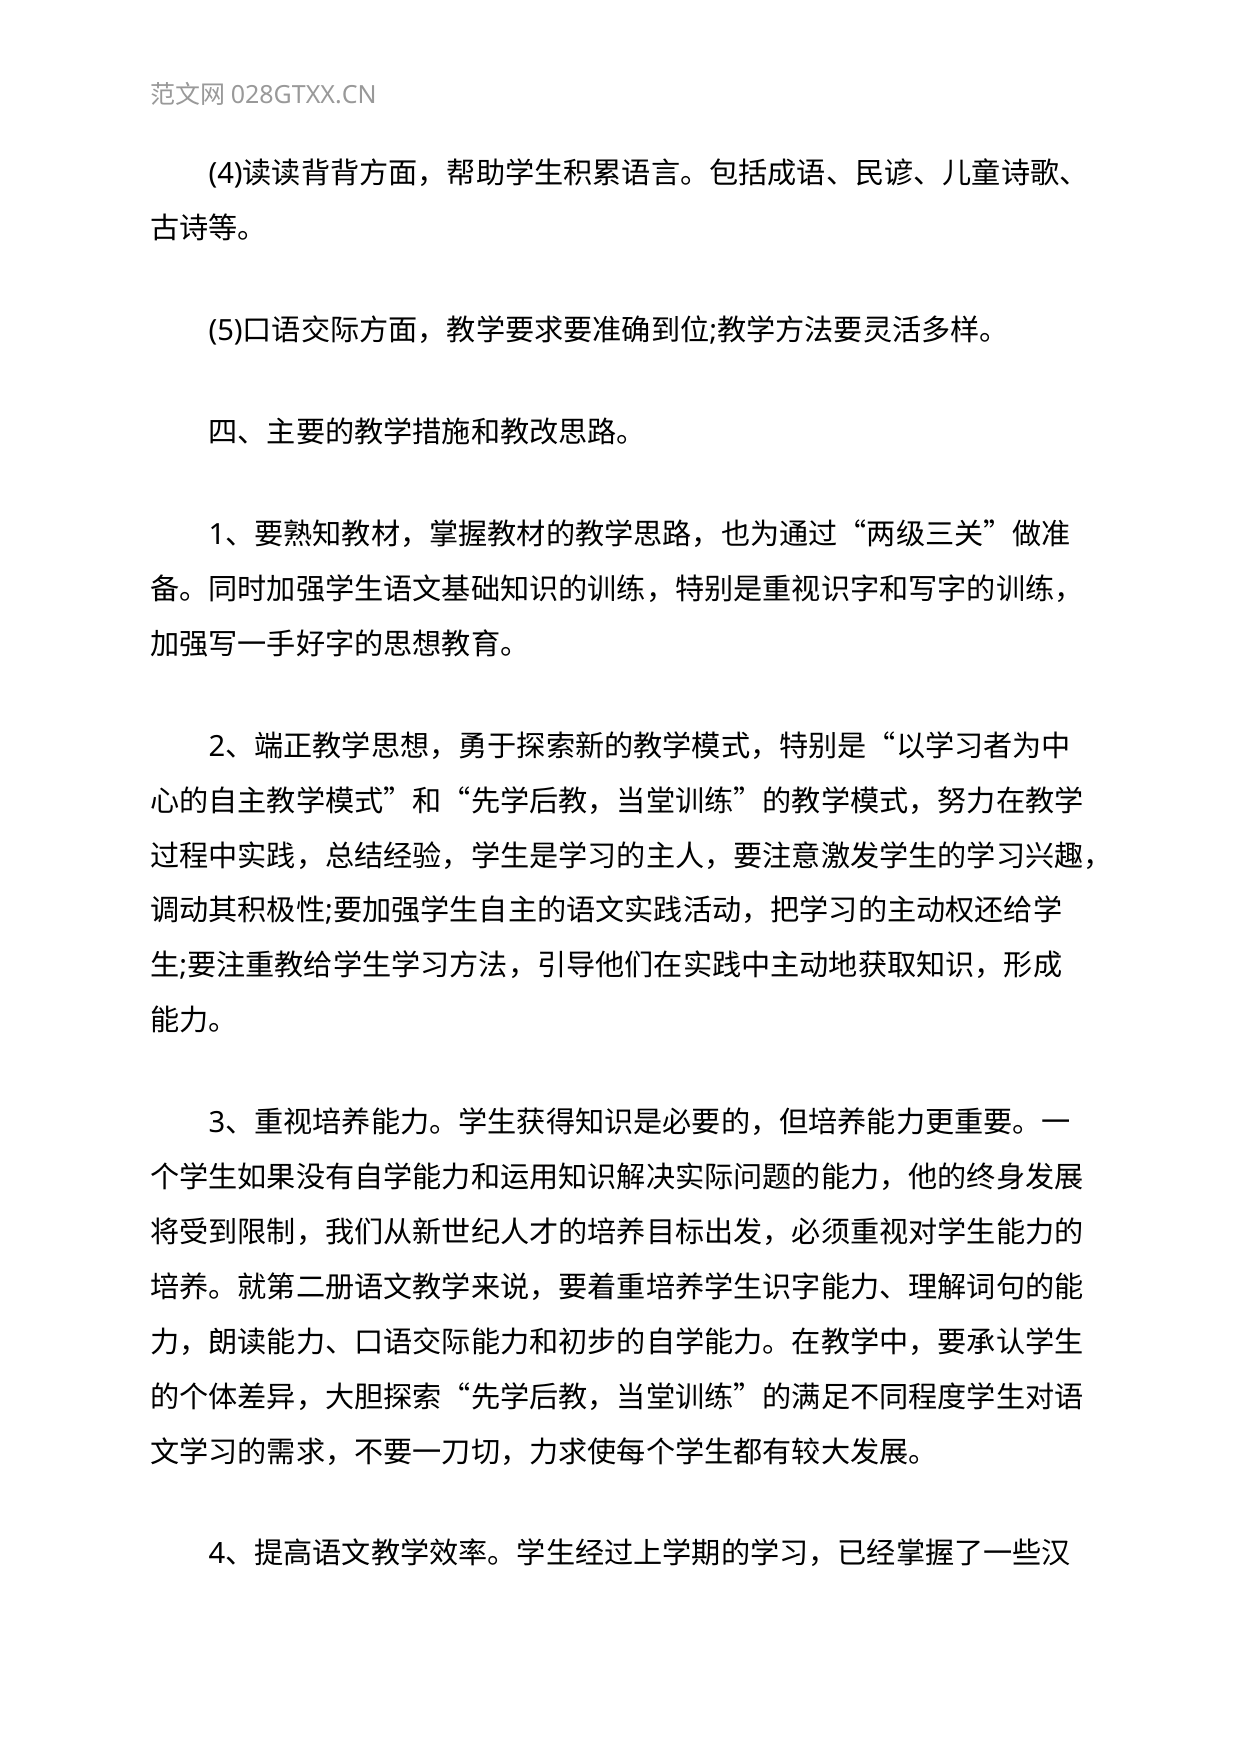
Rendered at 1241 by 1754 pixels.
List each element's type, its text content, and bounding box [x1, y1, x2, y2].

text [150, 1530, 1090, 1572]
text 四、主要的教学措施和教改思路。 [150, 409, 1090, 451]
text 3、重视培养能力。学生获得知识是必要的，但培养能力更重要。一个学生如果没有自学能力和运用知识解决实际问题的能力，他的终身发展将受到限制，我们从新世纪人才的培养目标出发，必须重视对学生能力的培养。就第二册语文教学来说，要着重培养学生识字能力、理解词句的能力，朗读能力、口语交际能力和初步的自学能力。在教学中，要承认学生的个体差异，大胆探索“先学后教，当堂训练”的满足不同程度学生对语文学习的需求，不要一刀切，力求使每个学生都有较大发展。 [150, 1099, 1090, 1471]
text (5)口语交际方面，教学要求要准确到位;教学方法要灵活多样。 [150, 307, 1090, 349]
text 2、端正教学思想，勇于探索新的教学模式，特别是“以学习者为中心的自主教学模式”和“先学后教，当堂训练”的教学模式，努力在教学过程中实践，总结经验，学生是学习的主人，要注意激发学生的学习兴趣，调动其积极性;要加强学生自主的语文实践活动，把学习的主动权还给学生;要注重教给学生学习方法，引导他们在实践中主动地获取知识，形成能力。 [150, 722, 1090, 1039]
text (4)读读背背方面，帮助学生积累语言。包括成语、民谚、儿童诗歌、古诗等。 [150, 150, 1090, 247]
text 1、要熟知教材，掌握教材的教学思路，也为通过“两级三关”做准备。同时加强学生语文基础知识的训练，特别是重视识字和写字的训练，加强写一手好字的思想教育。 [150, 511, 1090, 663]
